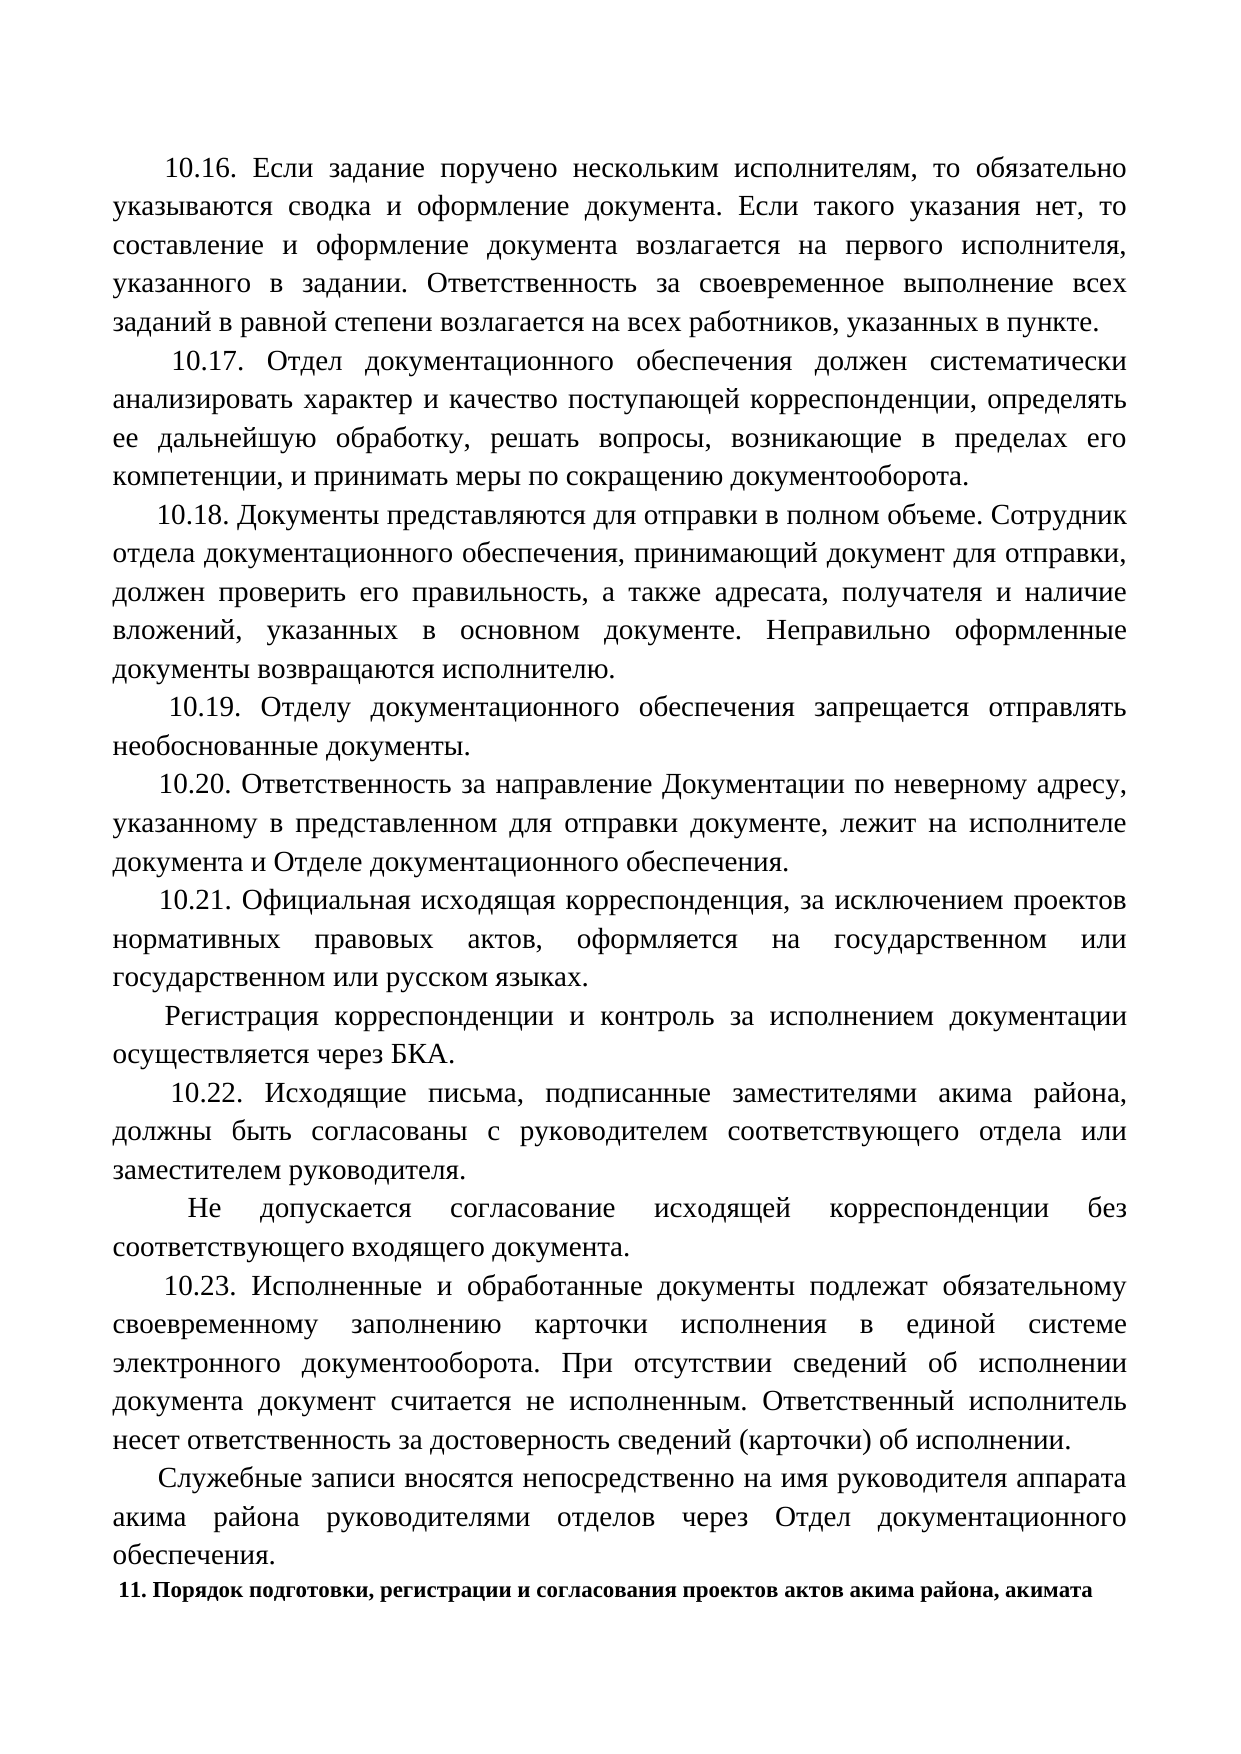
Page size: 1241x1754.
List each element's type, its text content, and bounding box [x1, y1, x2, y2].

text Служебные записи вносятся непосредственно на имя руководителя аппарата акима района руководителями отделов через Отдел документационного обеспечения. [112, 1460, 1128, 1571]
text 10.16. Если задание поручено нескольким исполнителям, то обязательно указываются сводка и оформление документа. Если такого указания нет, то составление и оформление документа возлагается на первого исполнителя, указанного в задании. Ответственность за своевременное выполнение всех заданий в равной степени возлагается на всех работников, указанных в пункте. [112, 150, 1128, 338]
text Не допускается согласование исходящей корреспонденции без соответствующего входящего документа. [112, 1191, 1128, 1263]
text 10.23. Исполненные и обработанные документы подлежат обязательному своевременному заполнению карточки исполнения в единой системе электронного документооборота. При отсутствии сведений об исполнении документа документ считается не исполненным. Ответственный исполнитель несет ответственность за достоверность сведений (карточки) об исполнении. [112, 1268, 1128, 1455]
text Регистрация корреспонденции и контроль за исполнением документации осуществляется через БКА. [112, 998, 1128, 1070]
text 10.20. Ответственность за направление Документации по неверному адресу, указанному в представленном для отправки документе, лежит на исполнителе документа и Отделе документационного обеспечения. [112, 767, 1128, 877]
text 10.19. Отделу документационного обеспечения запрещается отправлять необоснованные документы. [112, 689, 1128, 762]
text 10.18. Документы представляются для отправки в полном объеме. Сотрудник отдела документационного обеспечения, принимающий документ для отправки, должен проверить его правильность, а также адресата, получателя и наличие вложений, указанных в основном документе. Неправильно оформленные документы возвращаются исполнителю. [112, 497, 1128, 684]
text 10.21. Официальная исходящая корреспонденция, за исключением проектов нормативных правовых актов, оформляется на государственном или государственном или русском языках. [112, 882, 1128, 993]
text 11. Порядок подготовки, регистрации и согласования проектов актов акима района, акимата [112, 1576, 1128, 1602]
text 10.17. Отдел документационного обеспечения должен систематически анализировать характер и качество поступающей корреспонденции, определять ее дальнейшую обработку, решать вопросы, возникающие в пределах его компетенции, и принимать меры по сокращению документооборота. [112, 343, 1128, 492]
text 10.22. Исходящие письма, подписанные заместителями акима района, должны быть согласованы с руководителем соответствующего отдела или заместителем руководителя. [112, 1075, 1128, 1186]
